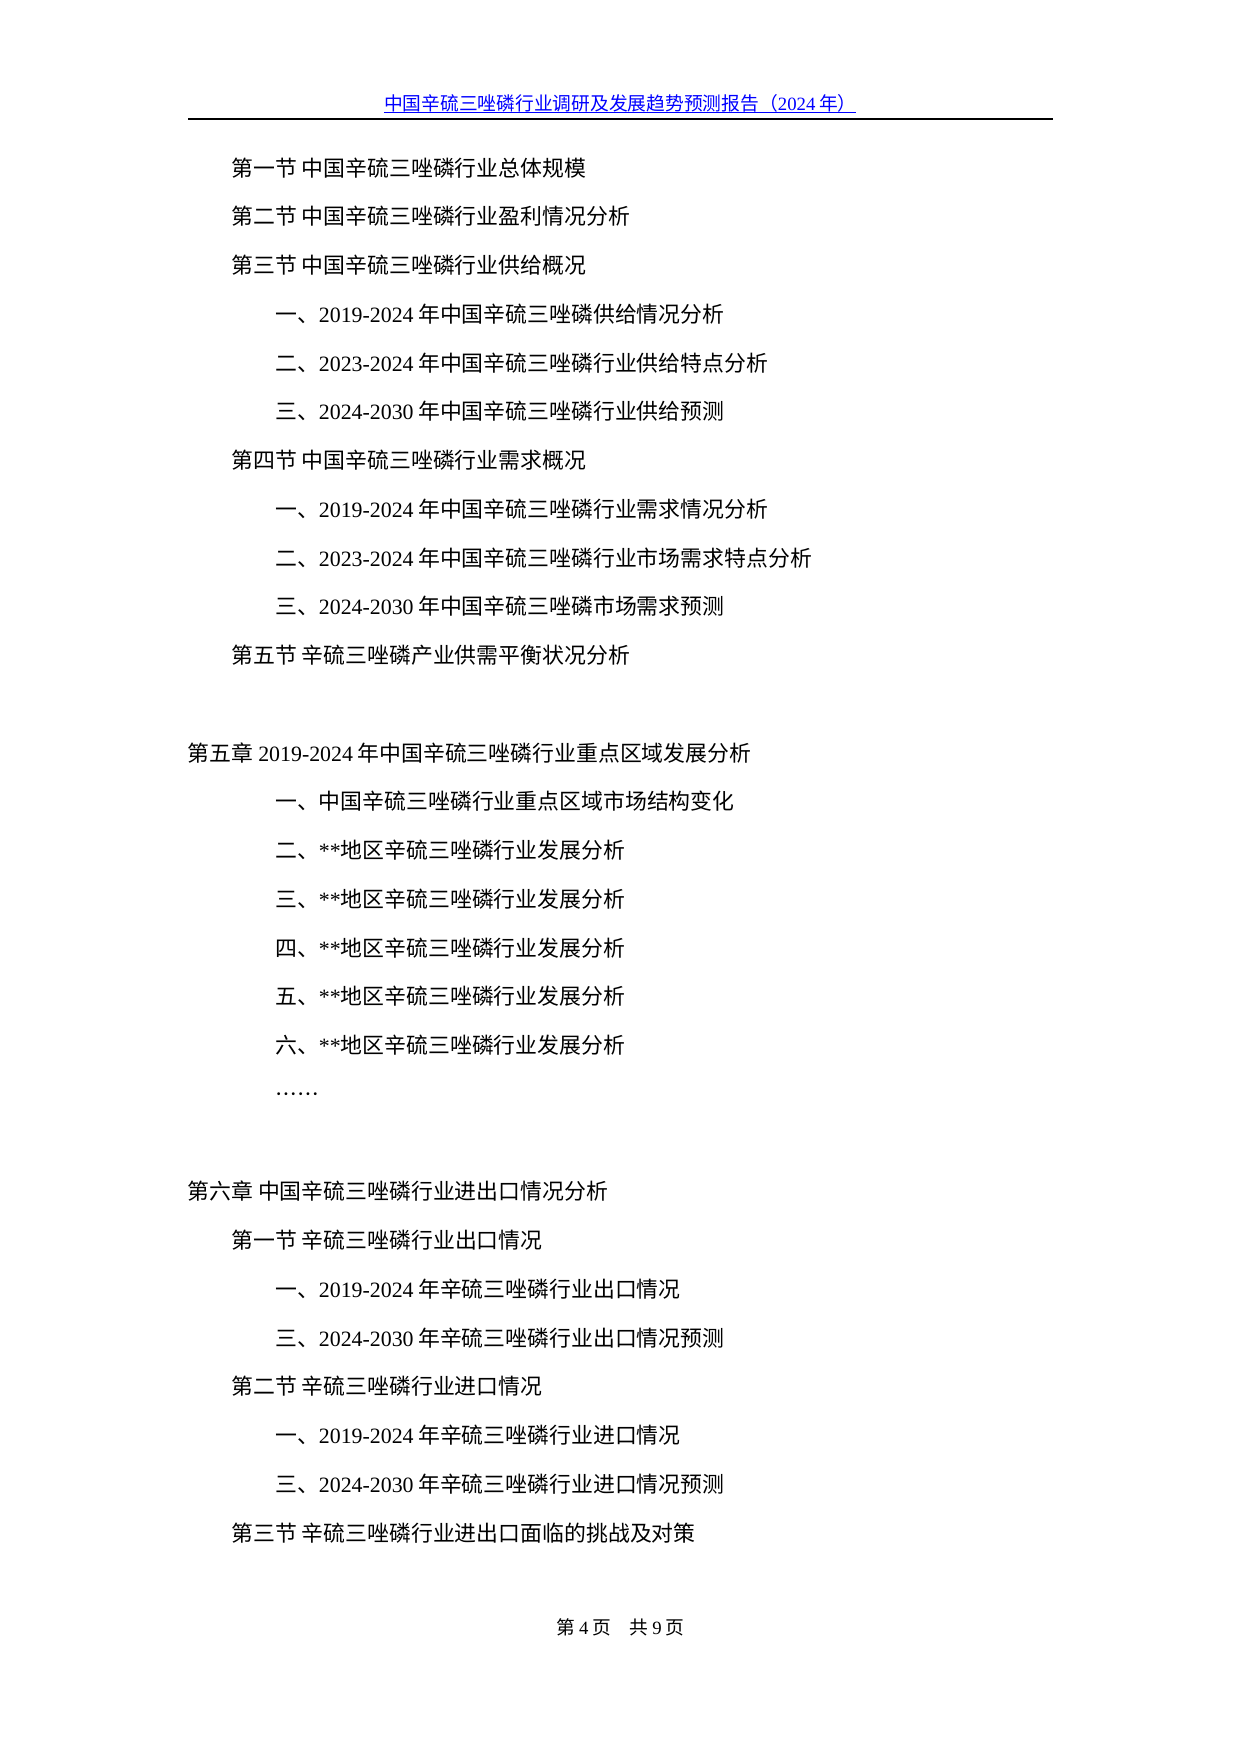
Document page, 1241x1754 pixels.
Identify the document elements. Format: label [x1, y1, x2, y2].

text [187, 150, 1053, 1548]
